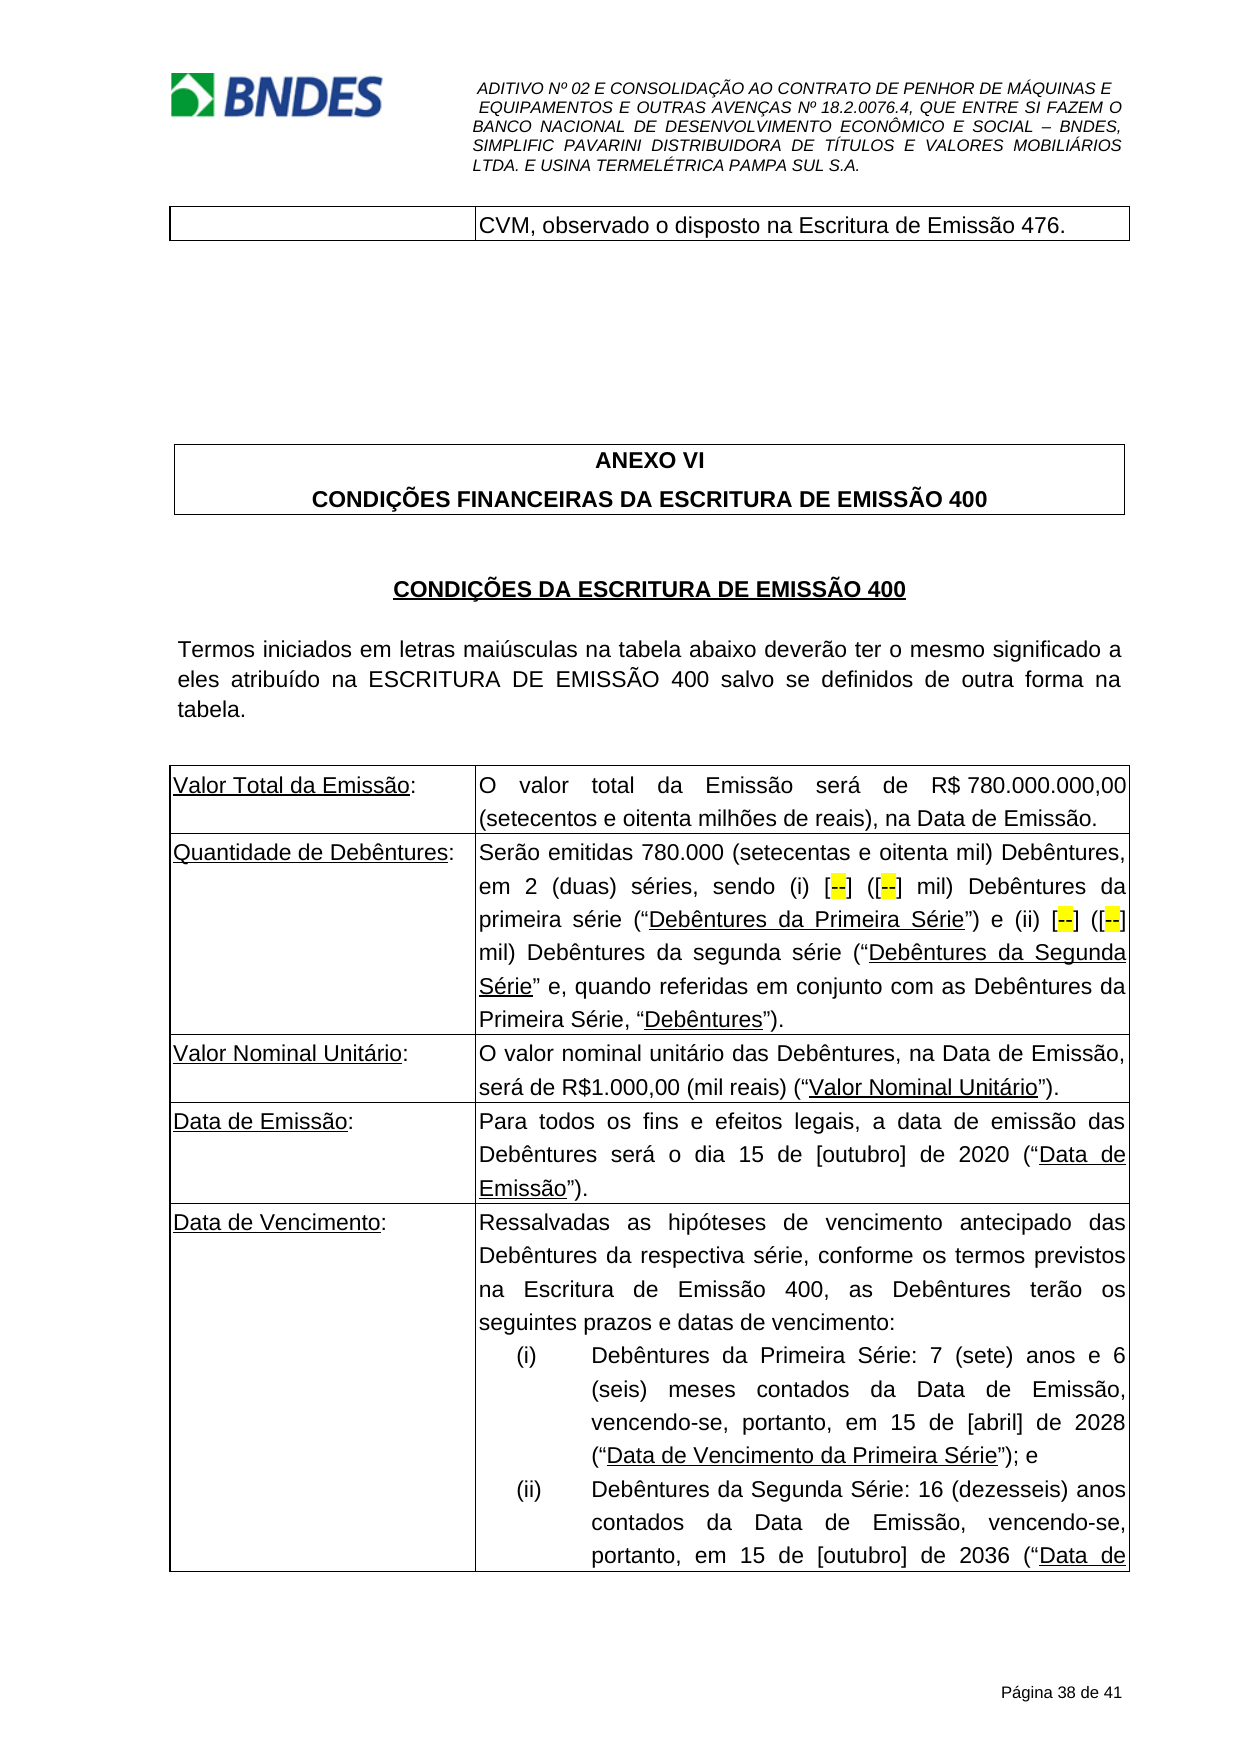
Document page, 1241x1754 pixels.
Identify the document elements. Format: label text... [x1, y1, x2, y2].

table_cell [171, 207, 475, 240]
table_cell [476, 1204, 1129, 1571]
table_cell Valor Nominal Unitário: [171, 1035, 475, 1102]
table_cell Serão emitidas 780.000 (setecentas e oitenta mil) Debêntures, em 2 (duas) séries, sendo (i) [--] ([--] mil) Debêntures da primeira série (“Debêntures da Primeira Série”) e (ii) [--] ([--] mil) Debêntures da segunda série (“Debêntures da Segunda Série” e, quando referidas em conjunto com as Debêntures da Primeira Série, “Debêntures”). [476, 834, 1129, 1034]
table_header O valor total da Emissão será de R$ 780.000.000,00 (setecentos e oitenta milhões de reais), na Data de Emissão. [476, 766, 1129, 833]
table_cell Data de Vencimento: [171, 1204, 475, 1571]
text ANEXO VI [175, 445, 1124, 473]
table_cell O valor nominal unitário das Debêntures, na Data de Emissão, será de R$1.000,00 (mil reais) (“Valor Nominal Unitário”). [476, 1035, 1129, 1102]
text CONDIÇÕES FINANCEIRAS DA ESCRITURA DE EMISSÃO 400 [175, 482, 1124, 514]
text CONDIÇÕES dA ESCRITURA DE EMISSÃO 400 [177, 576, 1122, 602]
table_cell Para todos os fins e efeitos legais, a data de emissão das Debêntures será o dia 15 de [outubro] de 2020 (“Data de Emissão”). [476, 1103, 1129, 1203]
table_cell Quantidade de Debêntures: [171, 834, 475, 1034]
text Termos iniciados em letras maiúsculas na tabela abaixo deverão ter o mesmo significado a eles atribuído na ESCRITURA DE EMISSÃO 400 salvo se definidos de outra forma na tabela. [177, 636, 1122, 723]
table_header Valor Total da Emissão: [171, 766, 475, 833]
picture [171, 73, 384, 119]
table_cell Data de Emissão: [171, 1103, 475, 1203]
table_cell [476, 207, 1129, 240]
